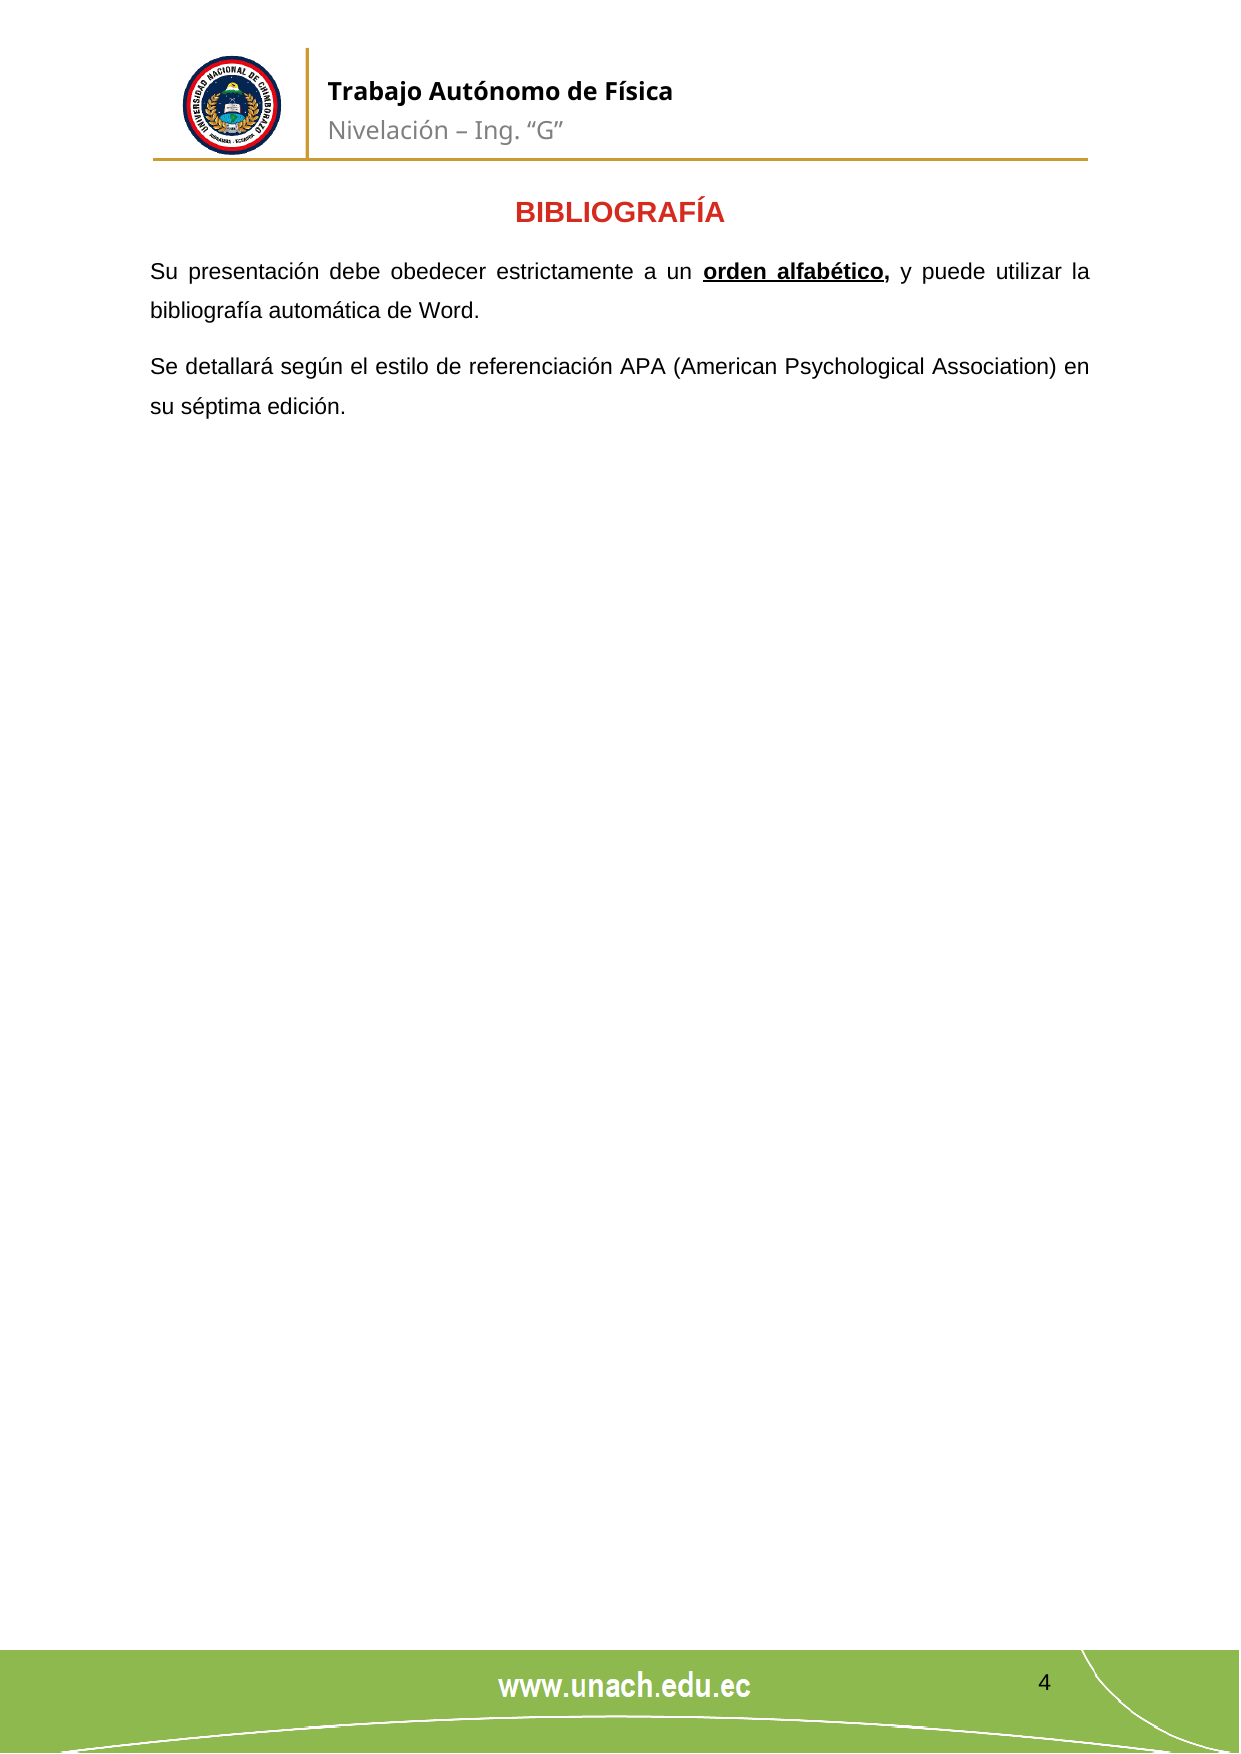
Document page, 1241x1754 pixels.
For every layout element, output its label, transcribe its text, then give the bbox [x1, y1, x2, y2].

subtitle BIBLIOGRAFÍA [150, 195, 1090, 228]
picture [181, 55, 283, 156]
text Se detallará según el estilo de referenciación APA (American Psychological Association) en su séptima edición. [150, 353, 1090, 419]
picture [0, 1650, 1239, 1753]
text Su presentación debe obedecer estrictamente a un orden alfabético, y puede utilizar la bibliografía automática de Word. [150, 258, 1090, 323]
